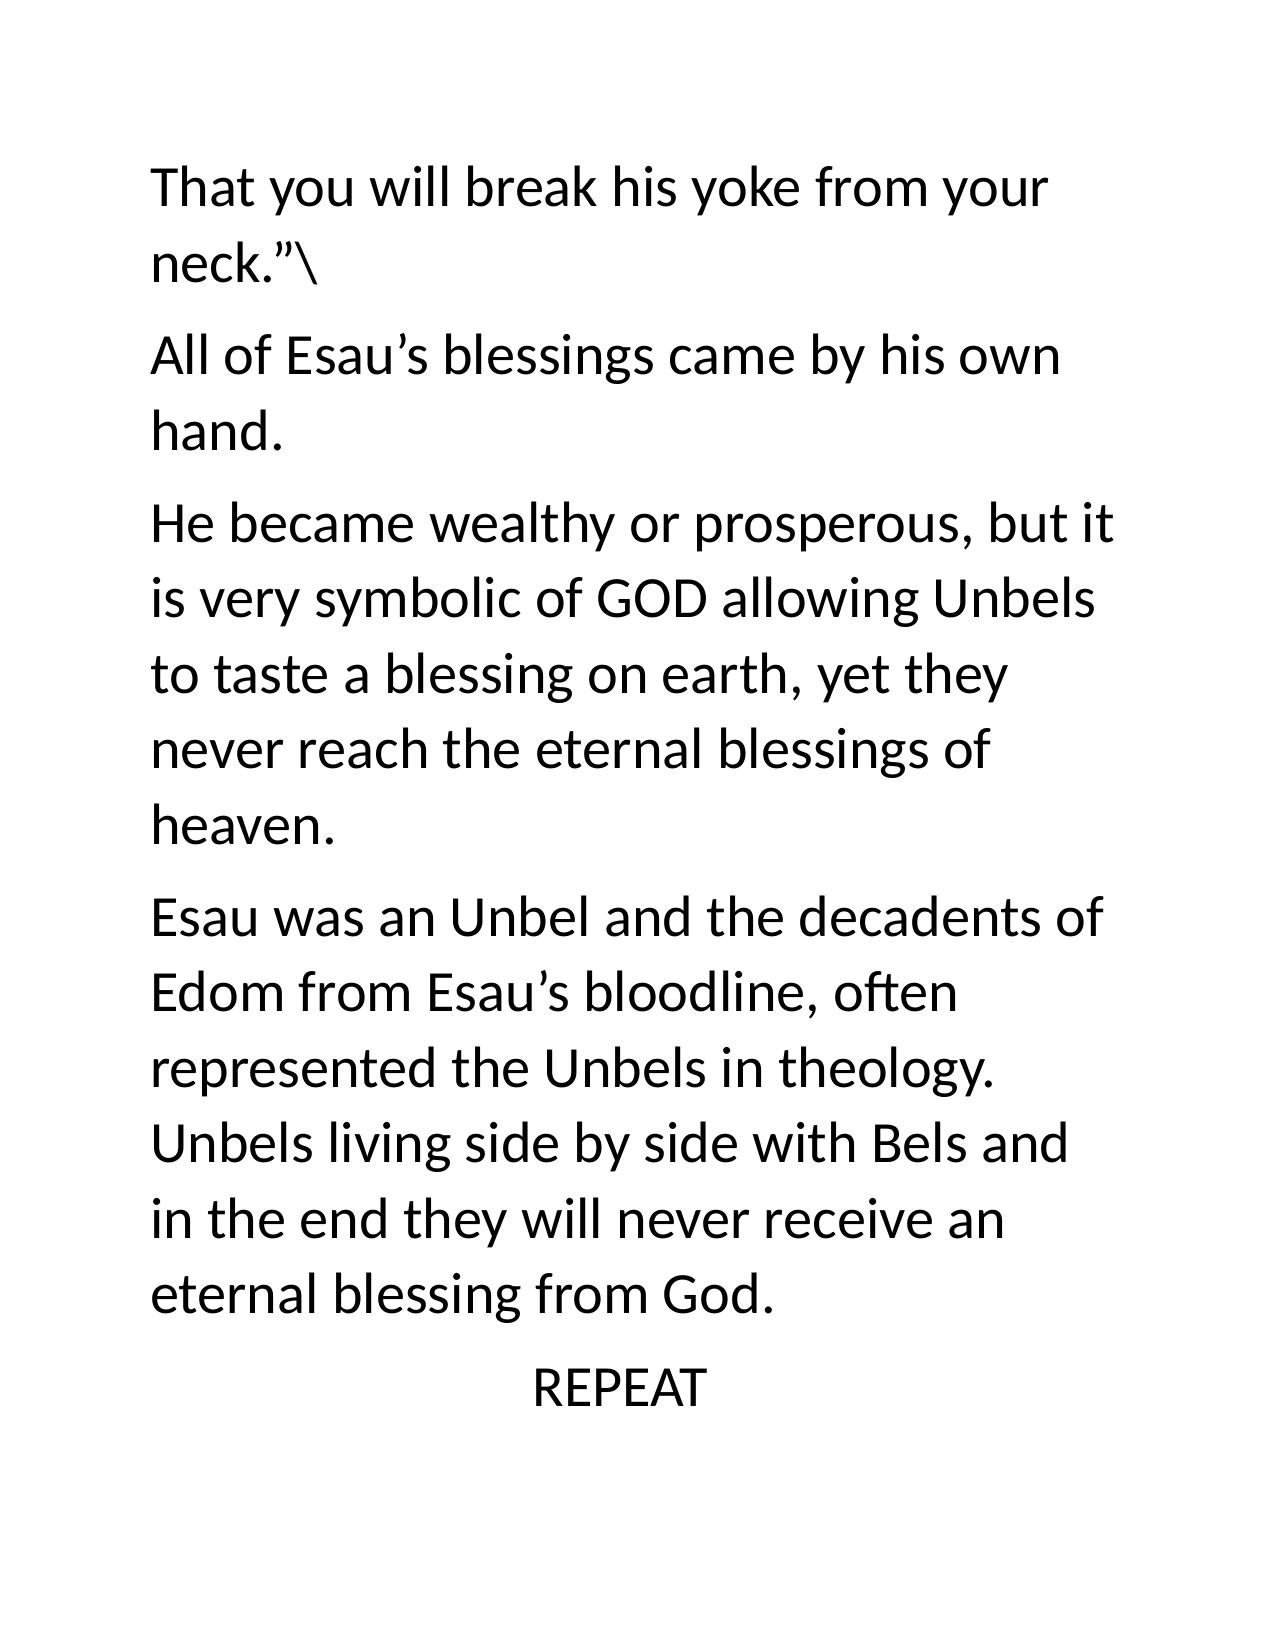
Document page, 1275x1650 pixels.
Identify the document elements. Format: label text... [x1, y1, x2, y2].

text Esau was an Unbel and the decadents of Edom from Esau’s bloodline, often represented the Unbels in theology. Unbels living side by side with Bels and in the end they will never receive an eternal blessing from God. [150, 880, 1125, 1328]
text REPEAT [150, 1349, 1125, 1421]
text All of Esau’s blessings came by his own hand. [150, 318, 1125, 464]
text He became wealthy or prosperous, but it is very symbolic of GOD allowing Unbels to taste a blessing on earth, yet they never reach the eternal blessings of heaven. [150, 485, 1125, 859]
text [150, 150, 1125, 297]
